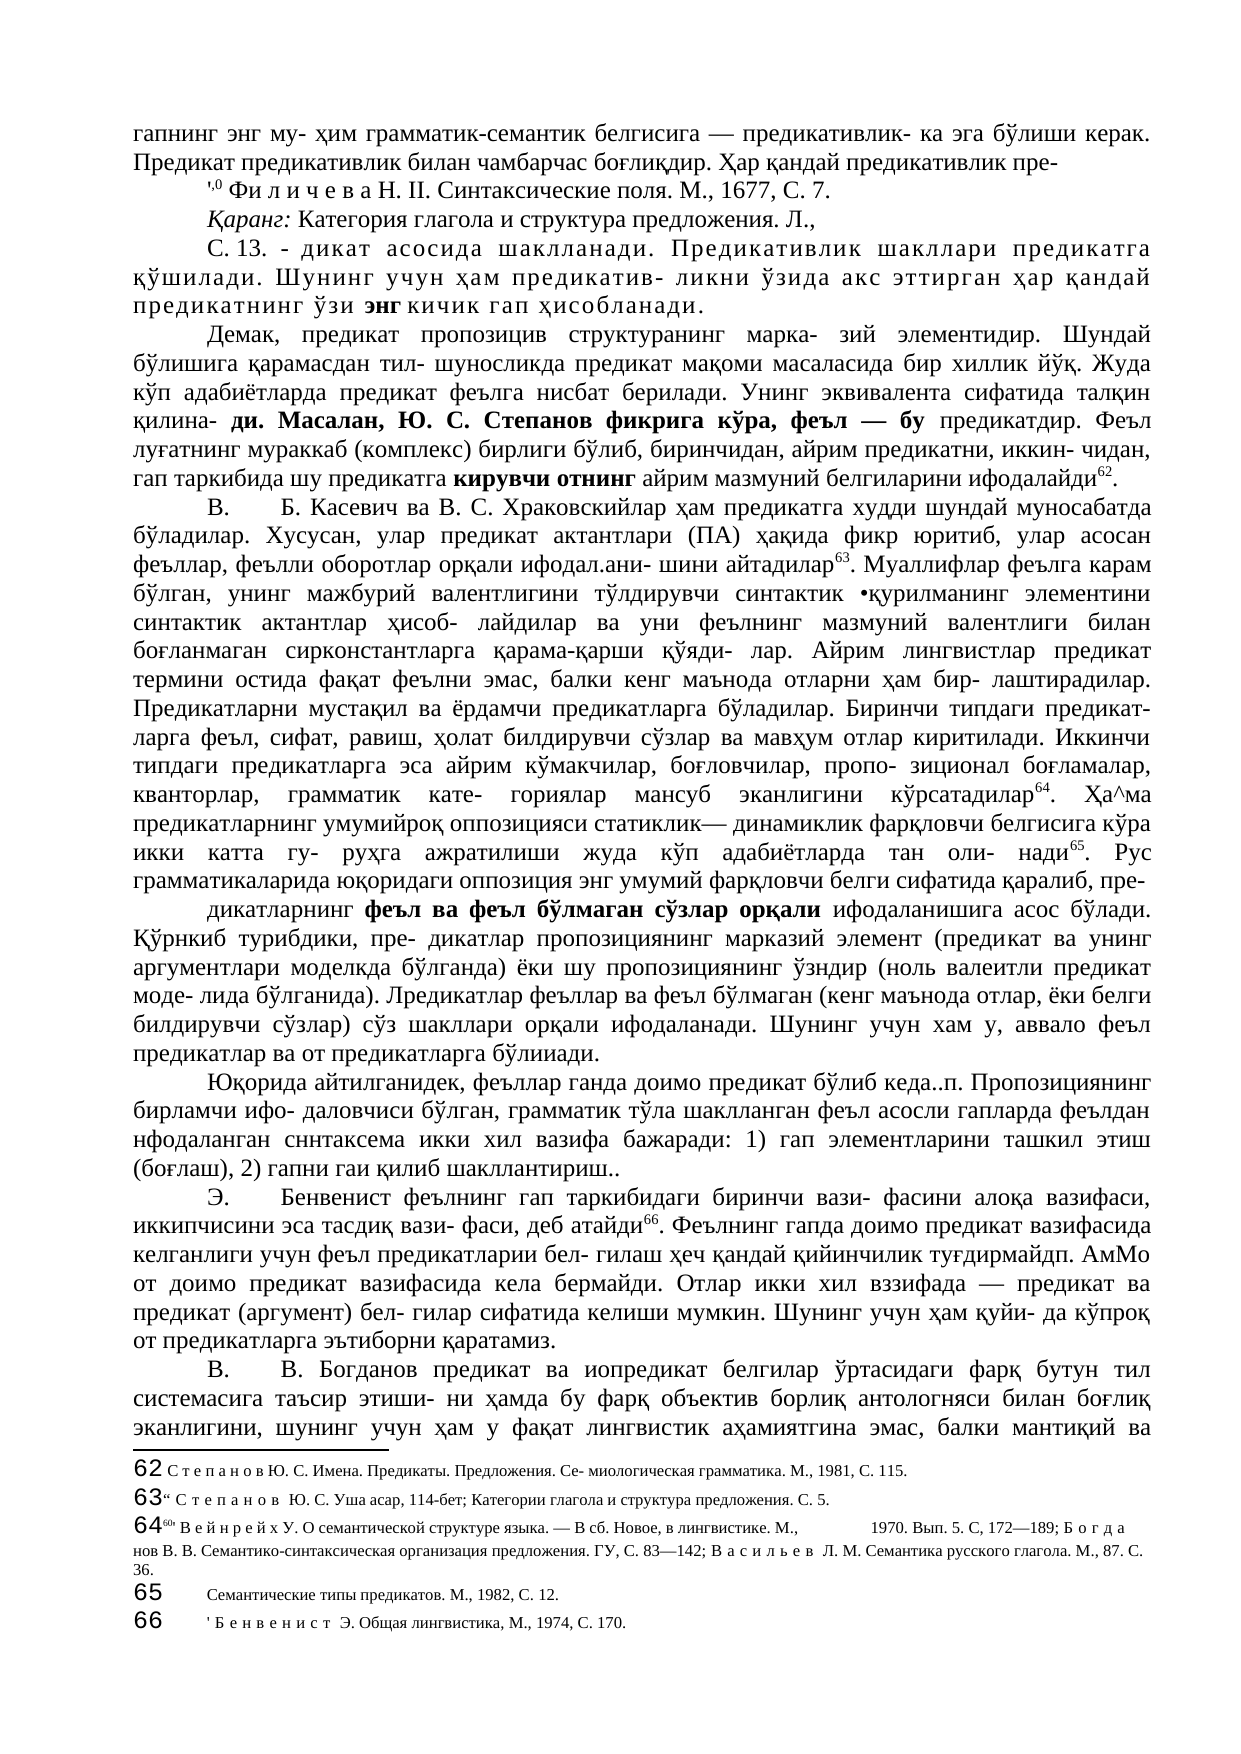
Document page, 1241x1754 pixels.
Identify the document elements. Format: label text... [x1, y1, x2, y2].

text С. 13. - дикат асосида шаклланади. Предикативлик шакллари предикатга қўшилади. Шунинг учун ҳам предикатив- ликни ўзида акс эттирган ҳар қандай предикатнинг ўзи энг кичик гап ҳисобланади. [133, 233, 1152, 319]
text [133, 1354, 1152, 1441]
text Э. Бенвенист феълнинг гап таркибидаги биринчи вази- фасини алоқа вазифаси, иккипчисини эса тасдиқ вази- фаси, деб атайди. Феълнинг гапда доимо предикат вазифасида келганлиги учун феъл предикатларии бел- гилаш ҳеч қандай қийинчилик туғдирмайдп. АмМо от доимо предикат вазифасида кела бермайди. Отлар икки хил вззифада — предикат ва предикат (аргумент) бел- гилар сифатида келиши мумкин. Шунинг учун ҳам қуйи- да кўпроқ от предикатларга эътиборни қаратамиз. [133, 1182, 1152, 1354]
text Қаранг: Категория глагола и структура предложения. Л., [133, 204, 1152, 233]
text ',0 Фи л и ч е в а Н. II. Синтаксические поля. М., 1677, С. 7. [133, 176, 1152, 204]
text Юқорида айтилганидек, феъллар ганда доимо предикат бўлиб кеда..п. Пропозициянинг бирламчи ифо- даловчиси бўлган, грамматик тўла шаклланган феъл асосли гапларда феълдан нфодаланган сннтаксема икки хил вазифа бажаради: 1) гап элементларини ташкил этиш (боғлаш), 2) гапни гаи қилиб шакллантириш.. [133, 1067, 1152, 1182]
text Демак, предикат пропозицив структуранинг марка- зий элементидир. Шундай бўлишига қарамасдан тил- шуносликда предикат мақоми масаласида бир хиллик йўқ. Жуда кўп адабиётларда предикат феълга нисбат берилади. Унинг эквивалента сифатида талқин қилина- ди. Масалан, Ю. С. Степанов фикрига кўра, феъл — бу предикатдир. Феъл луғатнинг мураккаб (комплекс) бирлиги бўлиб, биринчидан, айрим предикатни, иккин- чидан, гап таркибида шу предикатга кирувчи отнинг айрим мазмуний белгиларини ифодалайди. [133, 319, 1152, 492]
text дикатларнинг феъл ва феъл бўлмаган сўзлар орқали ифодаланишига асос бўлади. Қўрнкиб турибдики, пре- дикатлар пропозициянинг марказий элемент (предикат ва унинг аргументлари моделкда бўлганда) ёки шу пропозициянинг ўзндир (ноль валеитли предикат моде- лида бўлганида). Лредикатлар феъллар ва феъл бўлмаган (кенг маънода отлар, ёки белги билдирувчи сўзлар) сўз шакллари орқали ифодаланади. Шунинг учун хам у, аввало феъл предикатлар ва от предикатларга бўлииади. [133, 894, 1152, 1067]
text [133, 118, 1152, 176]
text В. Б. Касевич ва В. С. Храковскийлар ҳам предикатга худди шундай муносабатда бўладилар. Хусусан, улар предикат актантлари (ПА) ҳақида фикр юритиб, улар асосан феъллар, феълли оборотлар орқали ифодал.ани- шини айтадилар. Муаллифлар феълга карам бўлган, унинг мажбурий валентлигини тўлдирувчи синтактик •қурилманинг элементини синтактик актантлар ҳисоб- лайдилар ва уни феълнинг мазмуний валентлиги билан боғланмаган сирконстантларга қарама-қарши қўяди- лар. Айрим лингвистлар предикат термини остида фақат феълни эмас, балки кенг маънода отларни ҳам бир- лаштирадилар. Предикатларни мустақил ва ёрдамчи предикатларга бўладилар. Биринчи типдаги предикат- ларга феъл, сифат, равиш, ҳолат билдирувчи сўзлар ва мавҳум отлар киритилади. Иккинчи типдаги предикатларга эса айрим кўмакчилар, боғловчилар, пропо- зиционал боғламалар, кванторлар, грамматик кате- гориялар мансуб эканлигини кўрсатадилар. Ҳа^ма предикатларнинг умумийроқ оппозицияси статиклик— динамиклик фарқловчи белгисига кўра икки катта гу- руҳга ажратилиши жуда кўп адабиётларда тан оли- нади. Рус грамматикаларида юқоридаги оппозиция энг умумий фарқловчи белги сифатида қаралиб, пре- [133, 492, 1152, 894]
